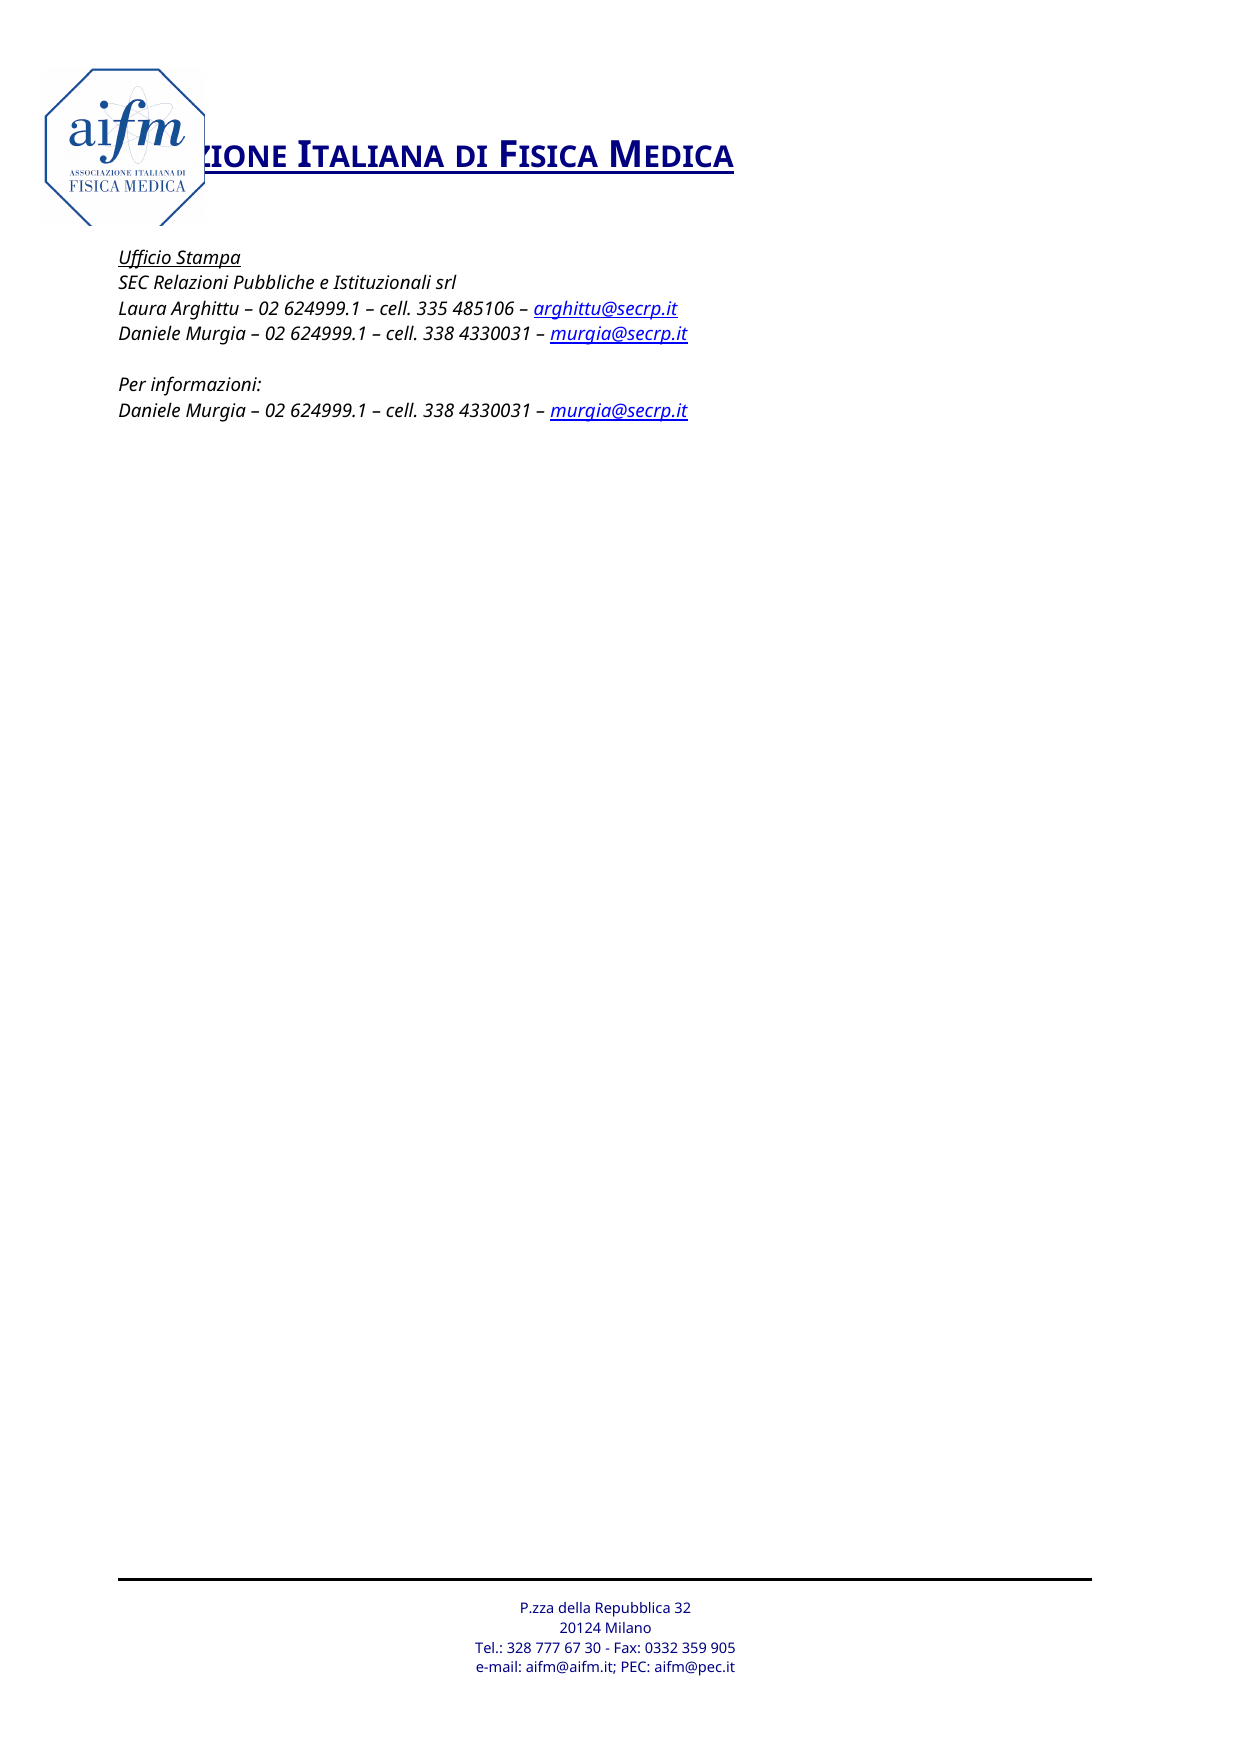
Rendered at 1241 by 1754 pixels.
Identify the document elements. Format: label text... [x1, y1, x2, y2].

text Ufficio Stampa [118, 244, 1092, 270]
text SEC Relazioni Pubbliche e Istituzionali srl [118, 270, 1092, 295]
picture [42, 67, 205, 226]
text Daniele Murgia – 02 624999.1 – cell. 338 4330031 – murgia@secrp.it [118, 397, 1092, 423]
text Daniele Murgia – 02 624999.1 – cell. 338 4330031 – murgia@secrp.it [118, 321, 1092, 346]
text Per informazioni: [118, 372, 1092, 397]
text Laura Arghittu – 02 624999.1 – cell. 335 485106 – arghittu@secrp.it [118, 295, 1092, 321]
